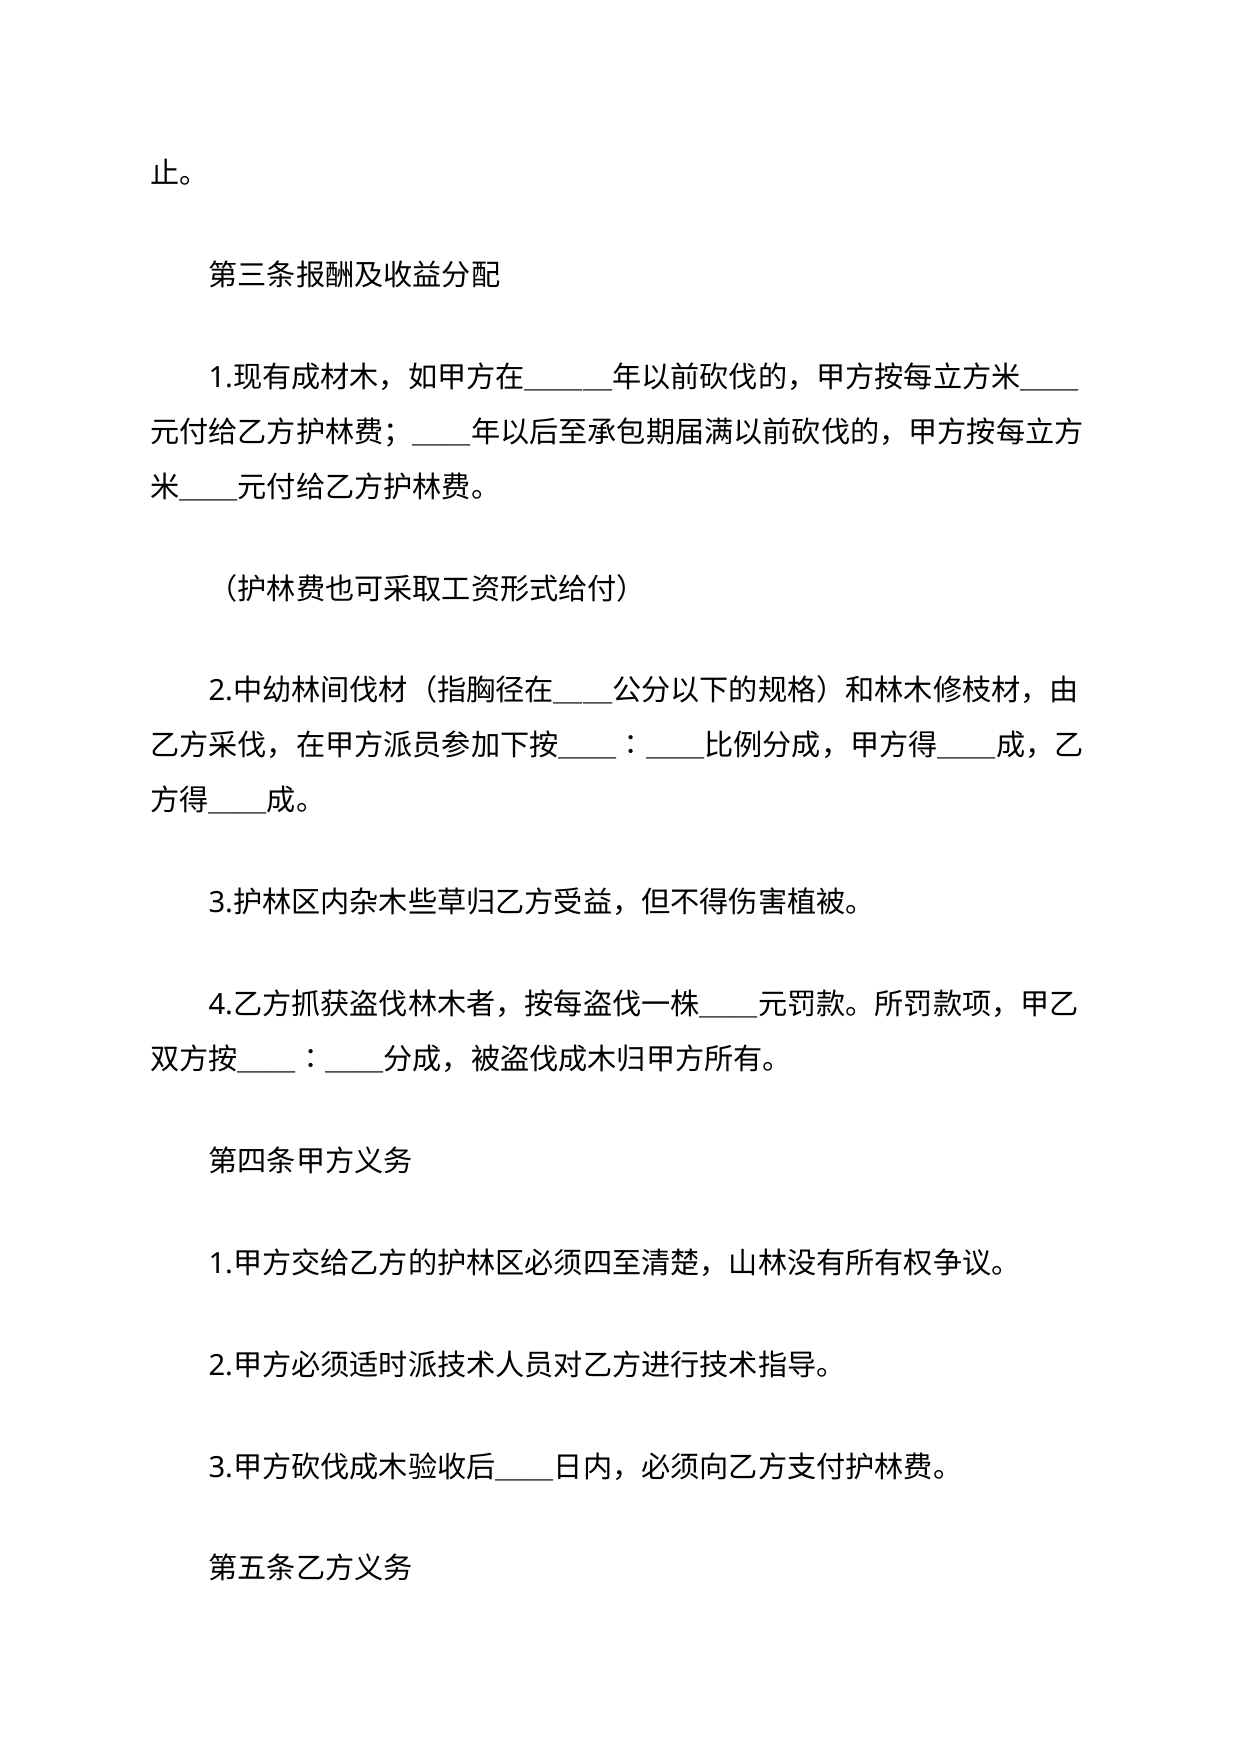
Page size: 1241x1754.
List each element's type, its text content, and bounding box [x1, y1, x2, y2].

text 第三条报酬及收益分配 [150, 252, 1090, 294]
text 3.甲方砍伐成木验收后＿＿日内，必须向乙方支付护林费。 [150, 1443, 1090, 1486]
text 第四条甲方义务 [150, 1137, 1090, 1180]
text 2.甲方必须适时派技术人员对乙方进行技术指导。 [150, 1341, 1090, 1383]
text 3.护林区内杂木些草归乙方受益，但不得伤害植被。 [150, 879, 1090, 921]
text （护林费也可采取工资形式给付） [150, 565, 1090, 607]
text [150, 150, 1090, 192]
text 1.甲方交给乙方的护林区必须四至清楚，山林没有所有权争议。 [150, 1239, 1090, 1282]
text 4.乙方抓获盗伐林木者，按每盗伐一株＿＿元罚款。所罚款项，甲乙双方按＿＿∶＿＿分成，被盗伐成木归甲方所有。 [150, 981, 1090, 1078]
text 1.现有成材木，如甲方在＿＿＿年以前砍伐的，甲方按每立方米＿＿元付给乙方护林费；＿＿年以后至承包期届满以前砍伐的，甲方按每立方米＿＿元付给乙方护林费。 [150, 353, 1090, 506]
text 2.中幼林间伐材（指胸径在＿＿公分以下的规格）和林木修枝材，由乙方采伐，在甲方派员参加下按＿＿∶＿＿比例分成，甲方得＿＿成，乙方得＿＿成。 [150, 667, 1090, 819]
text 第五条乙方义务 [150, 1545, 1090, 1587]
